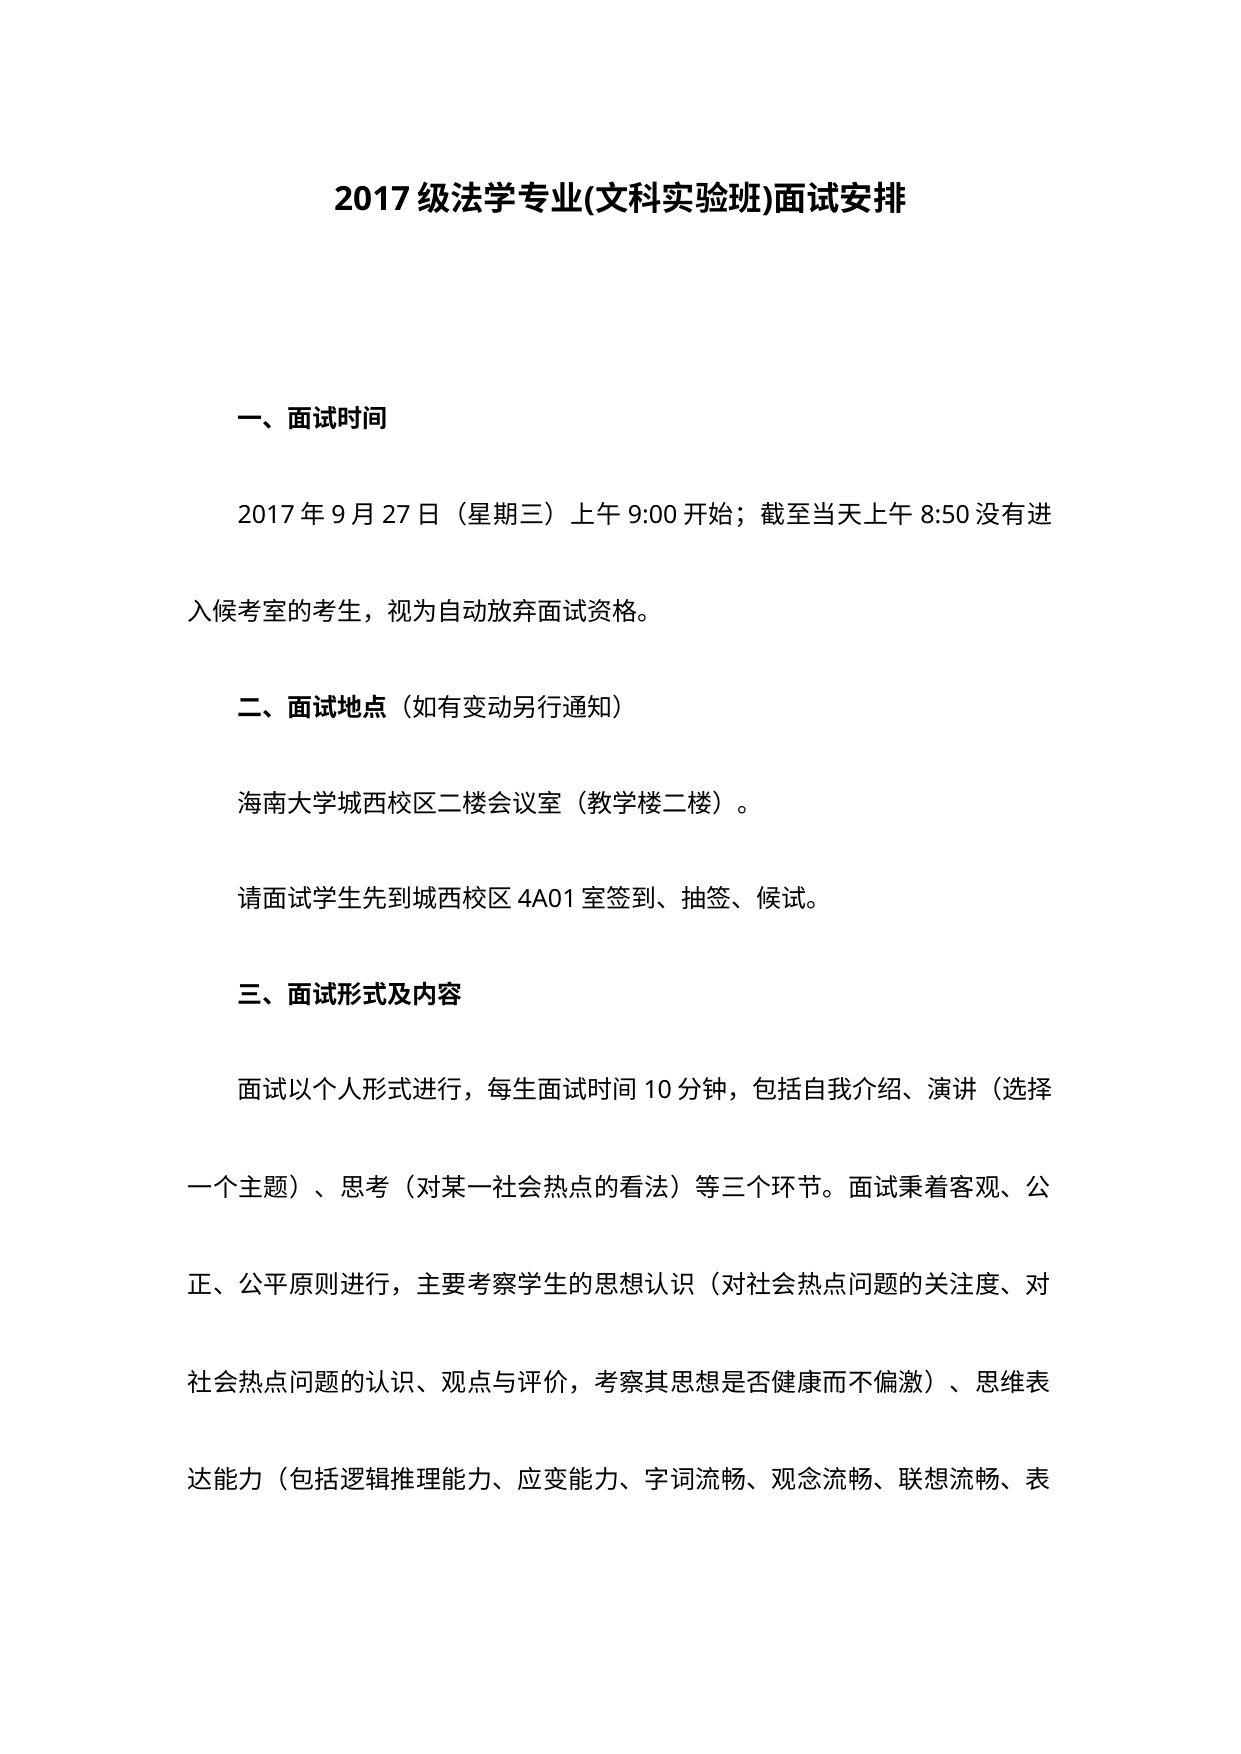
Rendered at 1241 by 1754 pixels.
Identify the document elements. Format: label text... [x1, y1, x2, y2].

text 二、面试地点（如有变动另行通知） [187, 673, 1053, 738]
text 三、面试形式及内容 [187, 960, 1053, 1025]
text 2017级法学专业(文科实验班)面试安排 [187, 162, 1053, 220]
text 海南大学城西校区二楼会议室（教学楼二楼）。 [187, 769, 1053, 834]
text 请面试学生先到城西校区4A01室签到、抽签、候试。 [187, 864, 1053, 929]
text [187, 1056, 1053, 1511]
text 2017年9月27日（星期三）上午9:00开始；截至当天上午8:50没有进入候考室的考生，视为自动放弃面试资格。 [187, 480, 1053, 642]
text 一、面试时间 [187, 384, 1053, 449]
